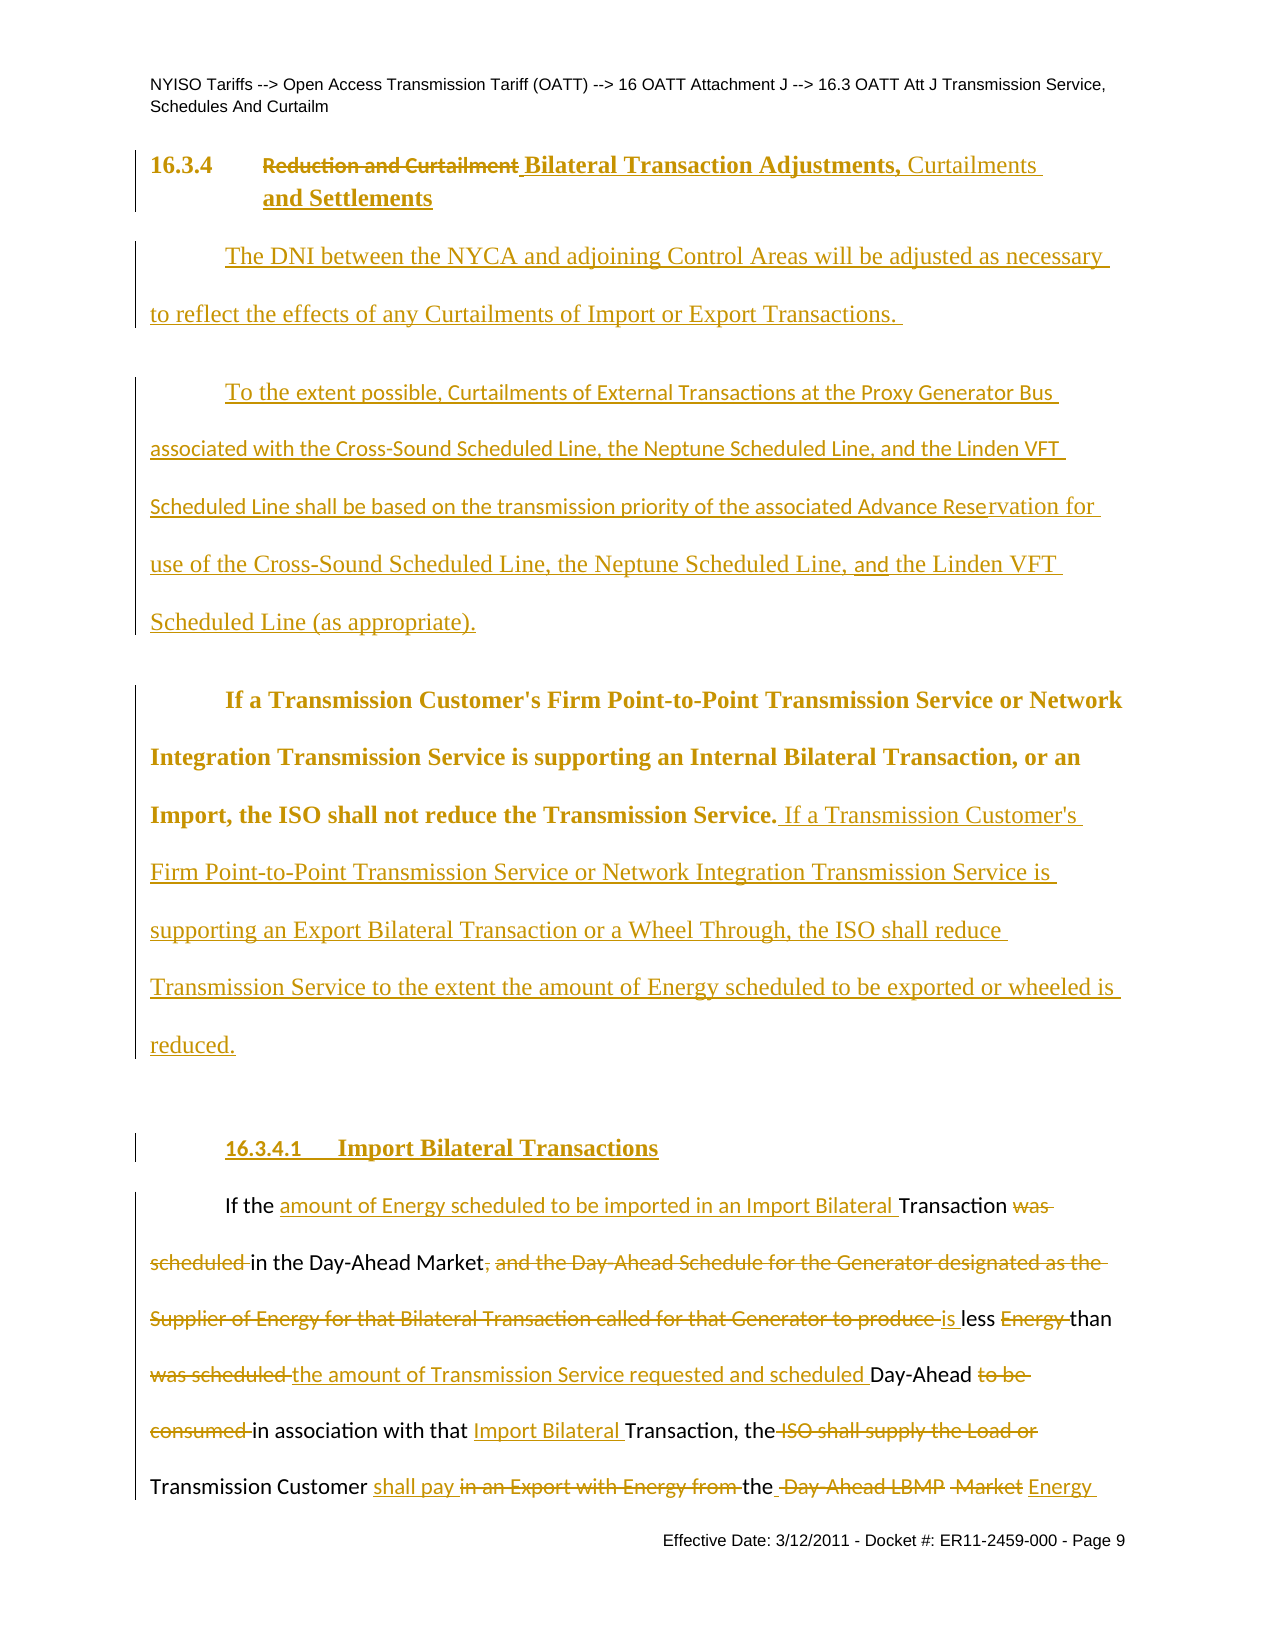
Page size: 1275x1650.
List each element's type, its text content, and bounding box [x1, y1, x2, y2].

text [150, 1192, 1125, 1500]
subtitle 16.3.4 [150, 150, 1059, 212]
text If a Transmission Customer's Firm Point-to-Point Transmission Service or Network Integration Transmission Service is supporting an Internal Bilateral Transaction, or an Import, the ISO shall not reduce the Transmission Service. [150, 685, 1125, 1059]
